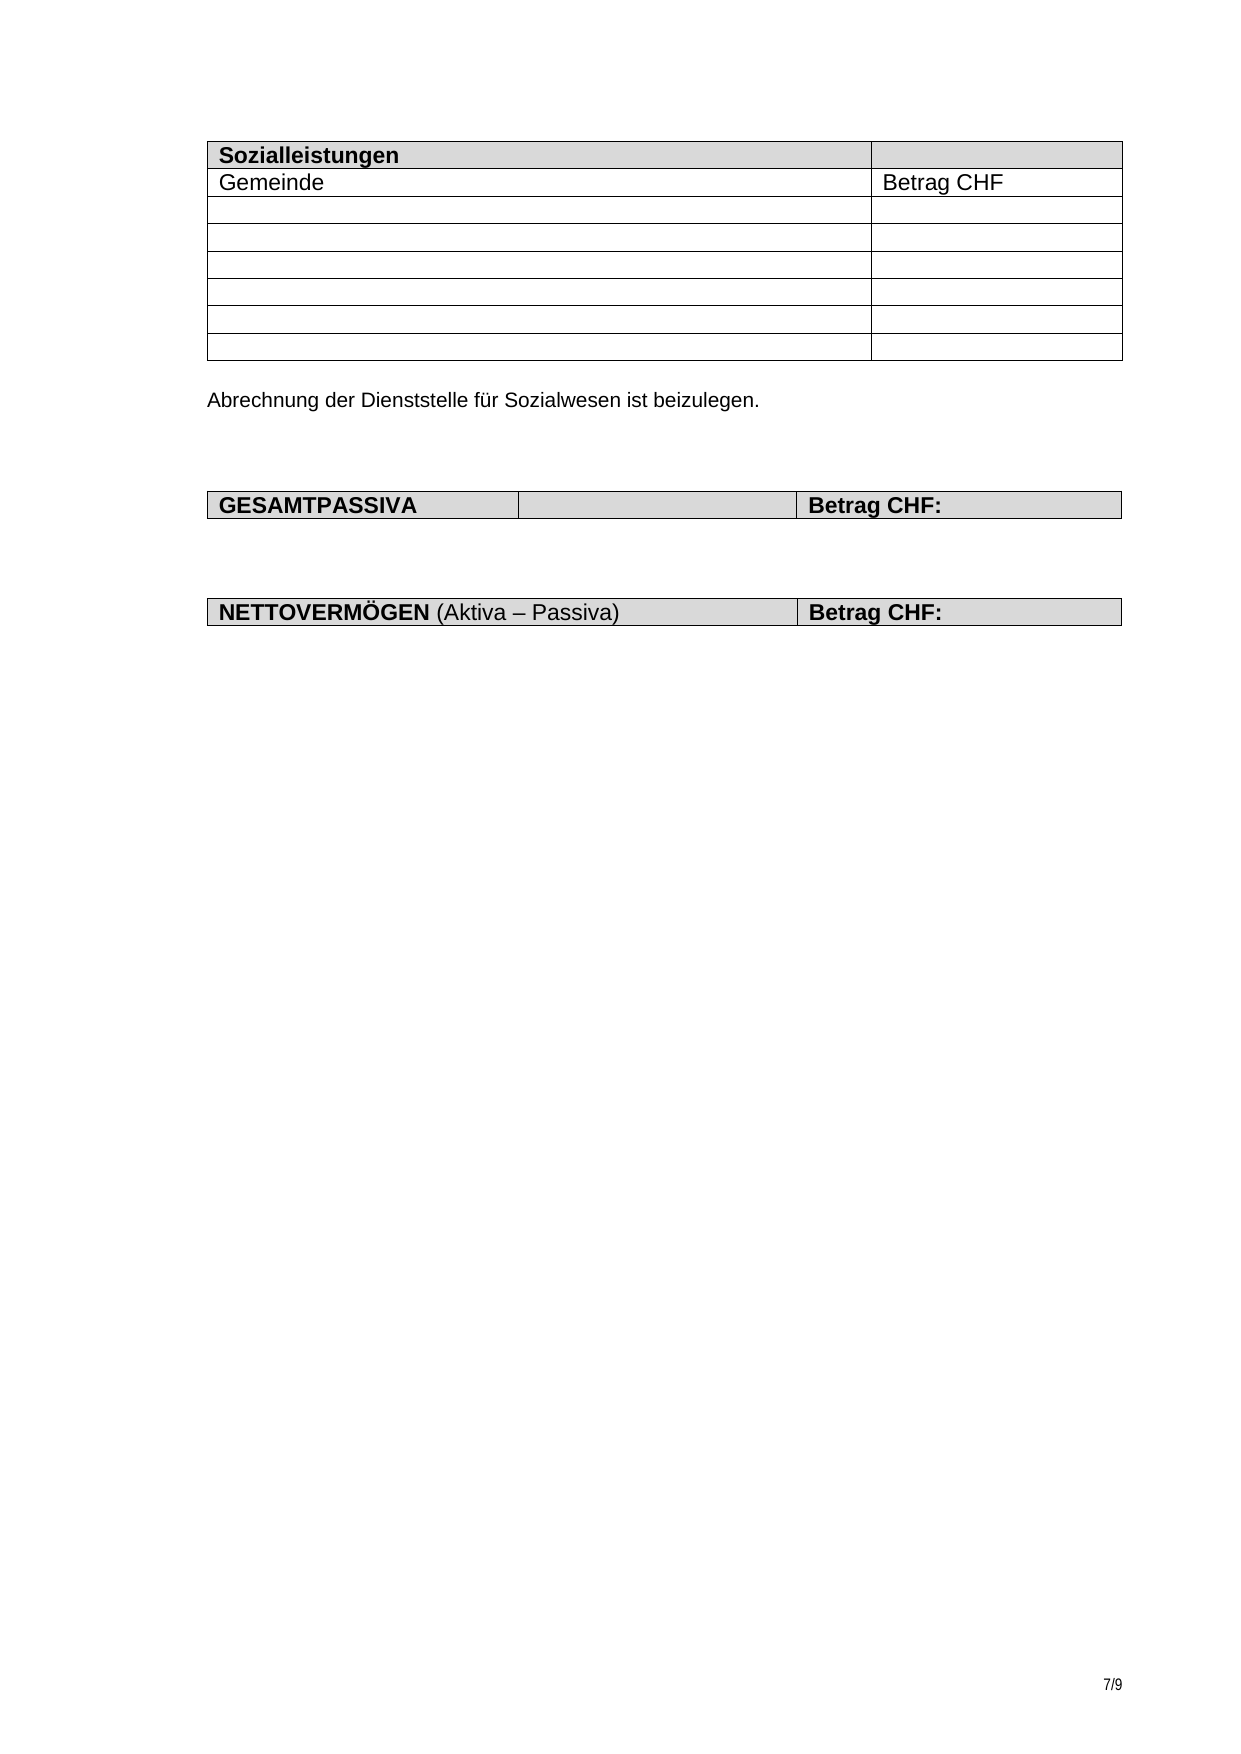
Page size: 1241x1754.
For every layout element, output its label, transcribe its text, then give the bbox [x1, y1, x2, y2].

table_cell [208, 279, 871, 305]
table_cell [208, 252, 871, 278]
table_cell [872, 279, 1122, 305]
table_header [519, 492, 796, 518]
table_header Betrag CHF: [798, 599, 1121, 625]
table_header Sozialleistungen [208, 142, 871, 168]
table_cell [872, 197, 1122, 223]
table_cell [208, 334, 871, 360]
table_cell Gemeinde [208, 169, 871, 196]
table_cell Betrag CHF [872, 169, 1122, 196]
table_cell [208, 197, 871, 223]
table_header GESAMTPASSIVA [208, 492, 518, 518]
table_header NETTOVERMÖGEN (Aktiva – Passiva) [208, 599, 797, 625]
text Abrechnung der Dienststelle für Sozialwesen ist beizulegen. [207, 387, 1122, 411]
table_cell [208, 306, 871, 333]
table_cell [872, 334, 1122, 360]
table_header [872, 142, 1122, 168]
table_cell [872, 306, 1122, 333]
table_header Betrag CHF: [797, 492, 1121, 518]
table_cell [872, 224, 1122, 251]
table_cell [872, 252, 1122, 278]
table_cell [208, 224, 871, 251]
